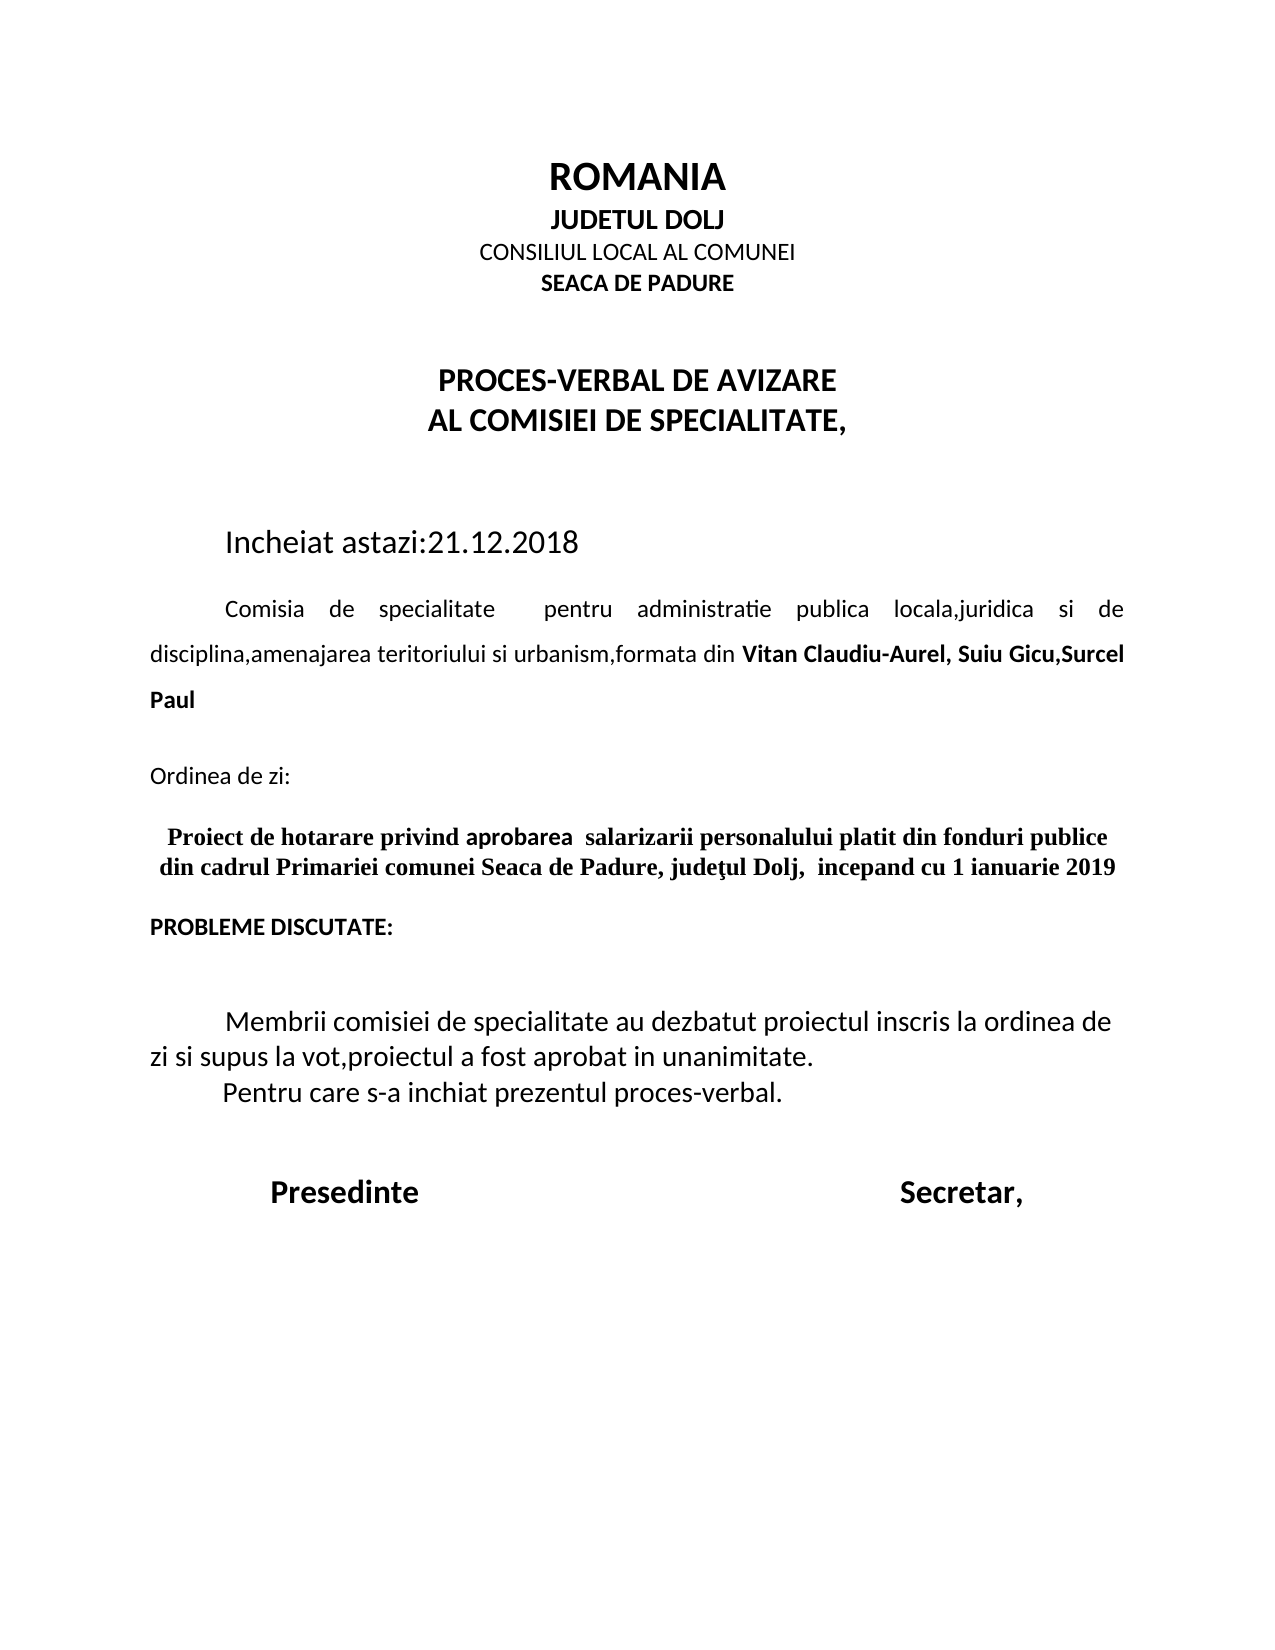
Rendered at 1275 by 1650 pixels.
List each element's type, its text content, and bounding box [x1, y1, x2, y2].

text JUDETUL DOLJ [150, 201, 1125, 236]
text SEACA DE PADURE [150, 267, 1125, 297]
text Pentru care s-a inchiat prezentul proces-verbal. [150, 1074, 1125, 1110]
text PROCES-VERBAL DE AVIZARE [150, 358, 1125, 399]
text ROMANIA [150, 150, 1125, 201]
text Ordinea de zi: [150, 760, 1125, 791]
text Presedinte Secretar, [150, 1171, 1125, 1211]
text CONSILIUL LOCAL AL COMUNEI [150, 236, 1125, 267]
text PROBLEME DISCUTATE: [150, 911, 1125, 942]
text Comisia de specialitate pentru administratie publica locala,juridica si de disciplina,amenajarea teritoriului si urbanism,formata din Vitan Claudiu-Aurel, Suiu Gicu,Surcel Paul [150, 593, 1125, 715]
text Membrii comisiei de specialitate au dezbatut proiectul inscris la ordinea de zi si supus la vot,proiectul a fost aprobat in unanimitate. [150, 1003, 1125, 1074]
text Incheiat astazi:21.12.2018 [150, 521, 1125, 562]
text Proiect de hotarare privind aprobarea salarizarii personalului platit din fonduri publice din cadrul Primariei comunei Seaca de Padure, judeţul Dolj, incepand cu 1 ianuarie 2019 [150, 821, 1125, 881]
text AL COMISIEI DE SPECIALITATE, [150, 399, 1125, 440]
